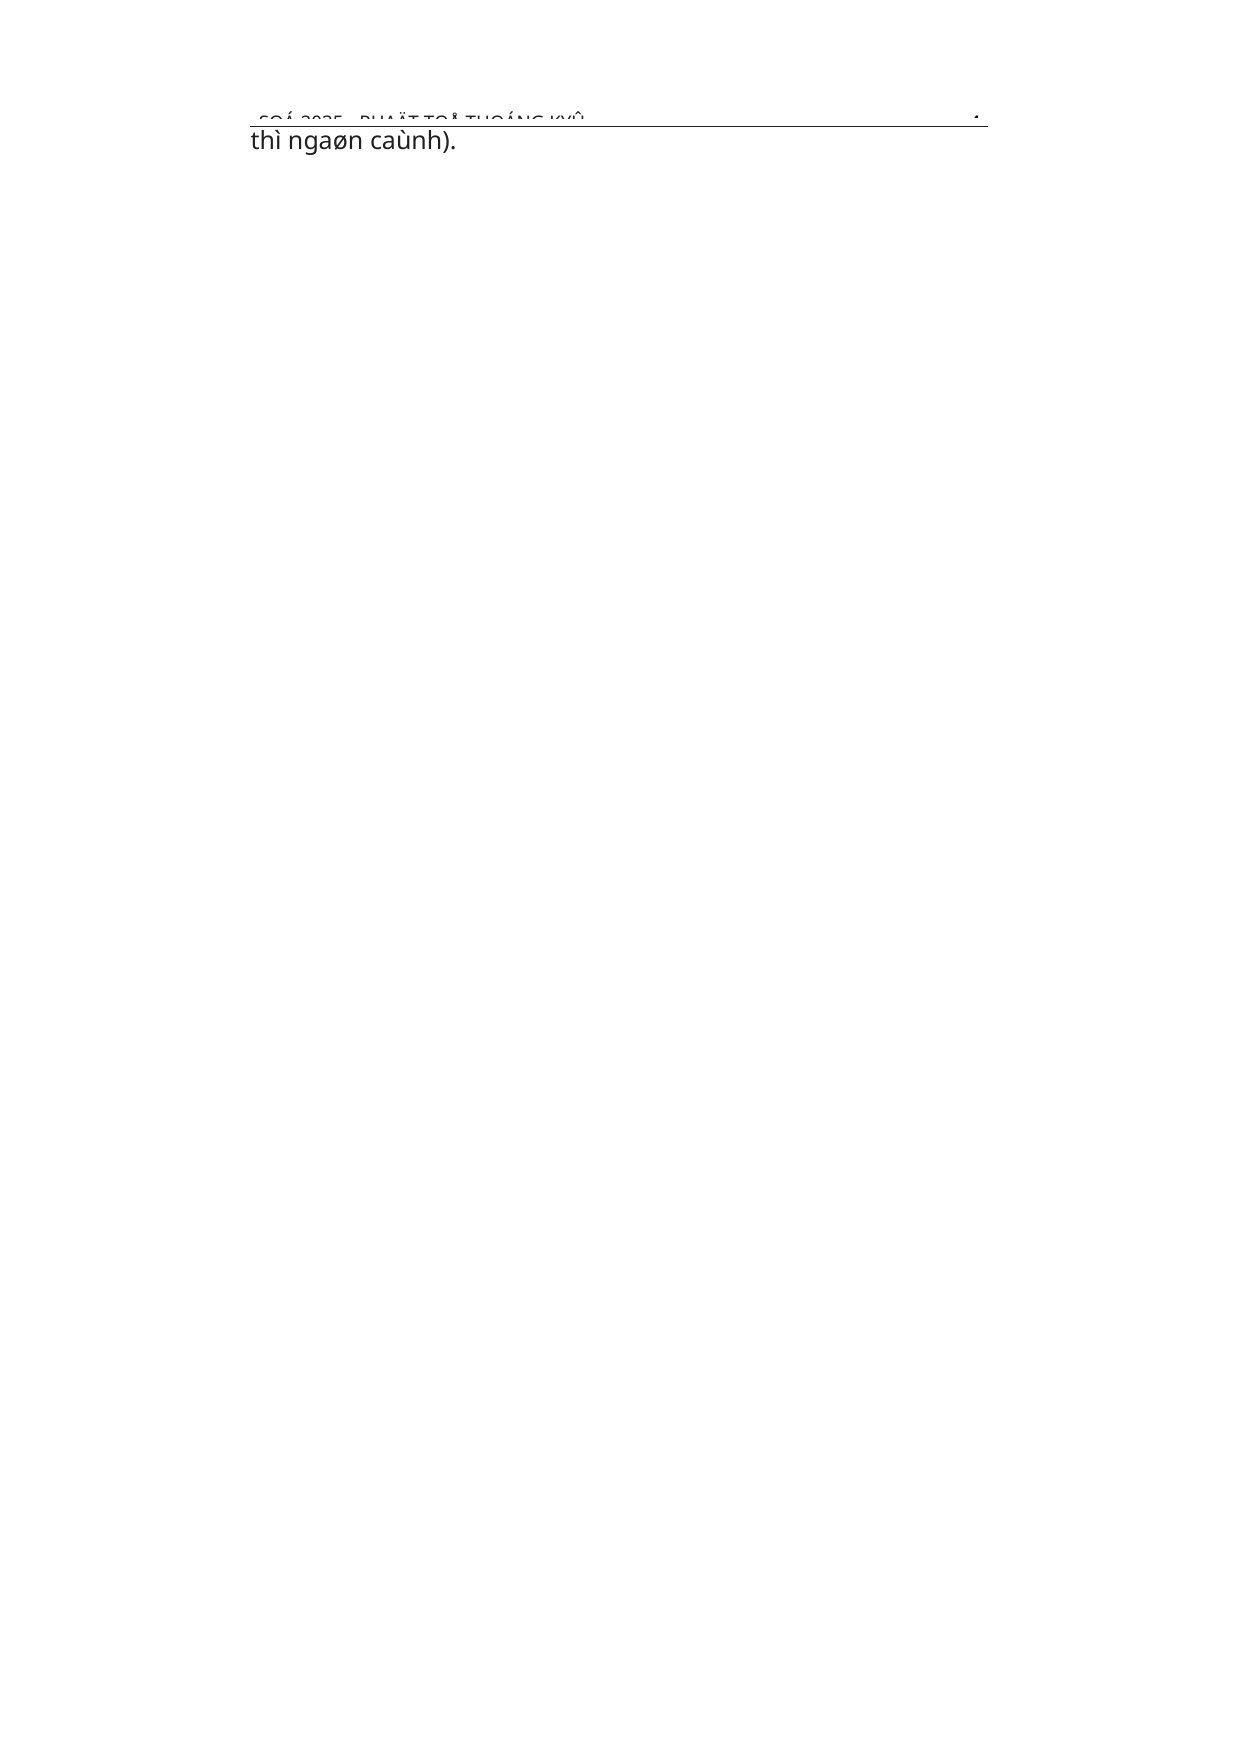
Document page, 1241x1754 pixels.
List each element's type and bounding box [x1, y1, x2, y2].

text [250, 125, 990, 156]
